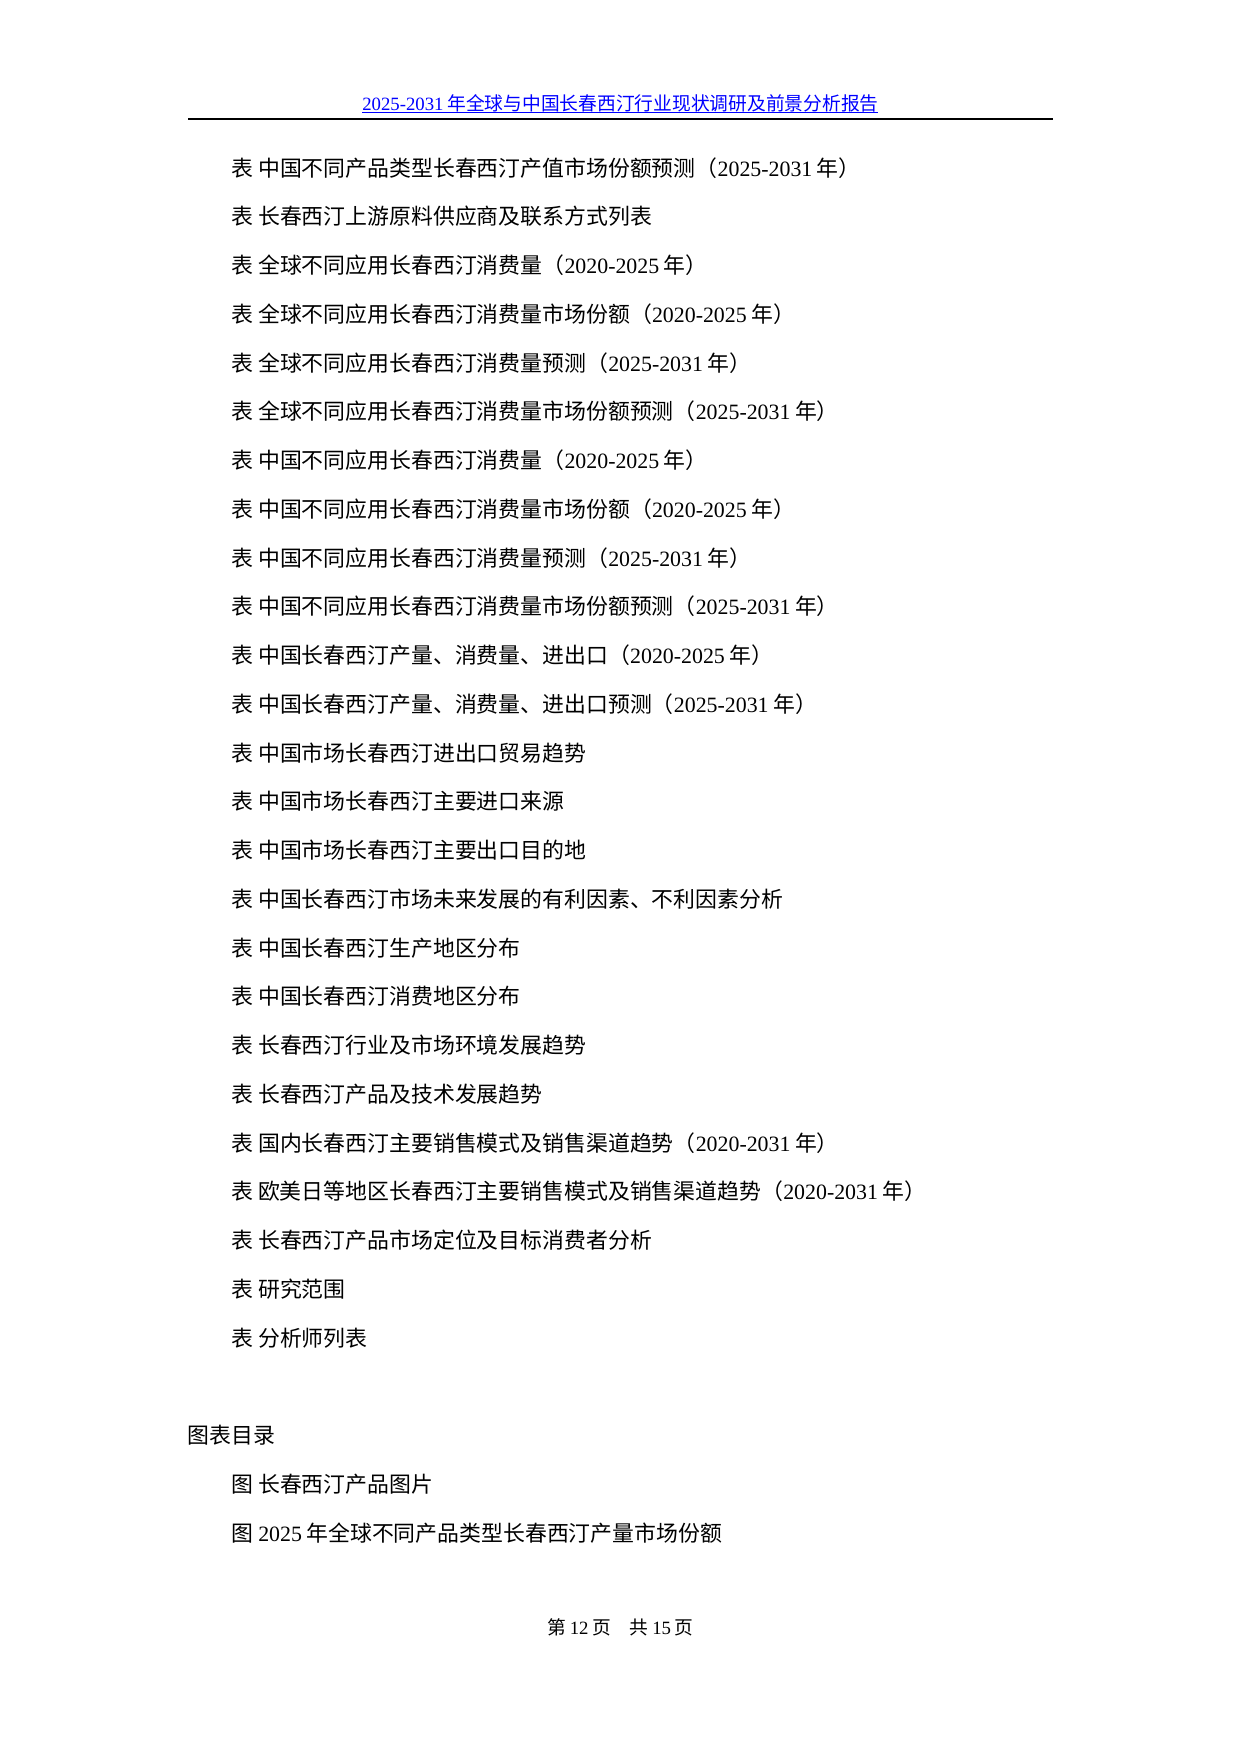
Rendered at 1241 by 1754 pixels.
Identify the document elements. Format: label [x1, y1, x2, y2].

text [187, 150, 1053, 1548]
